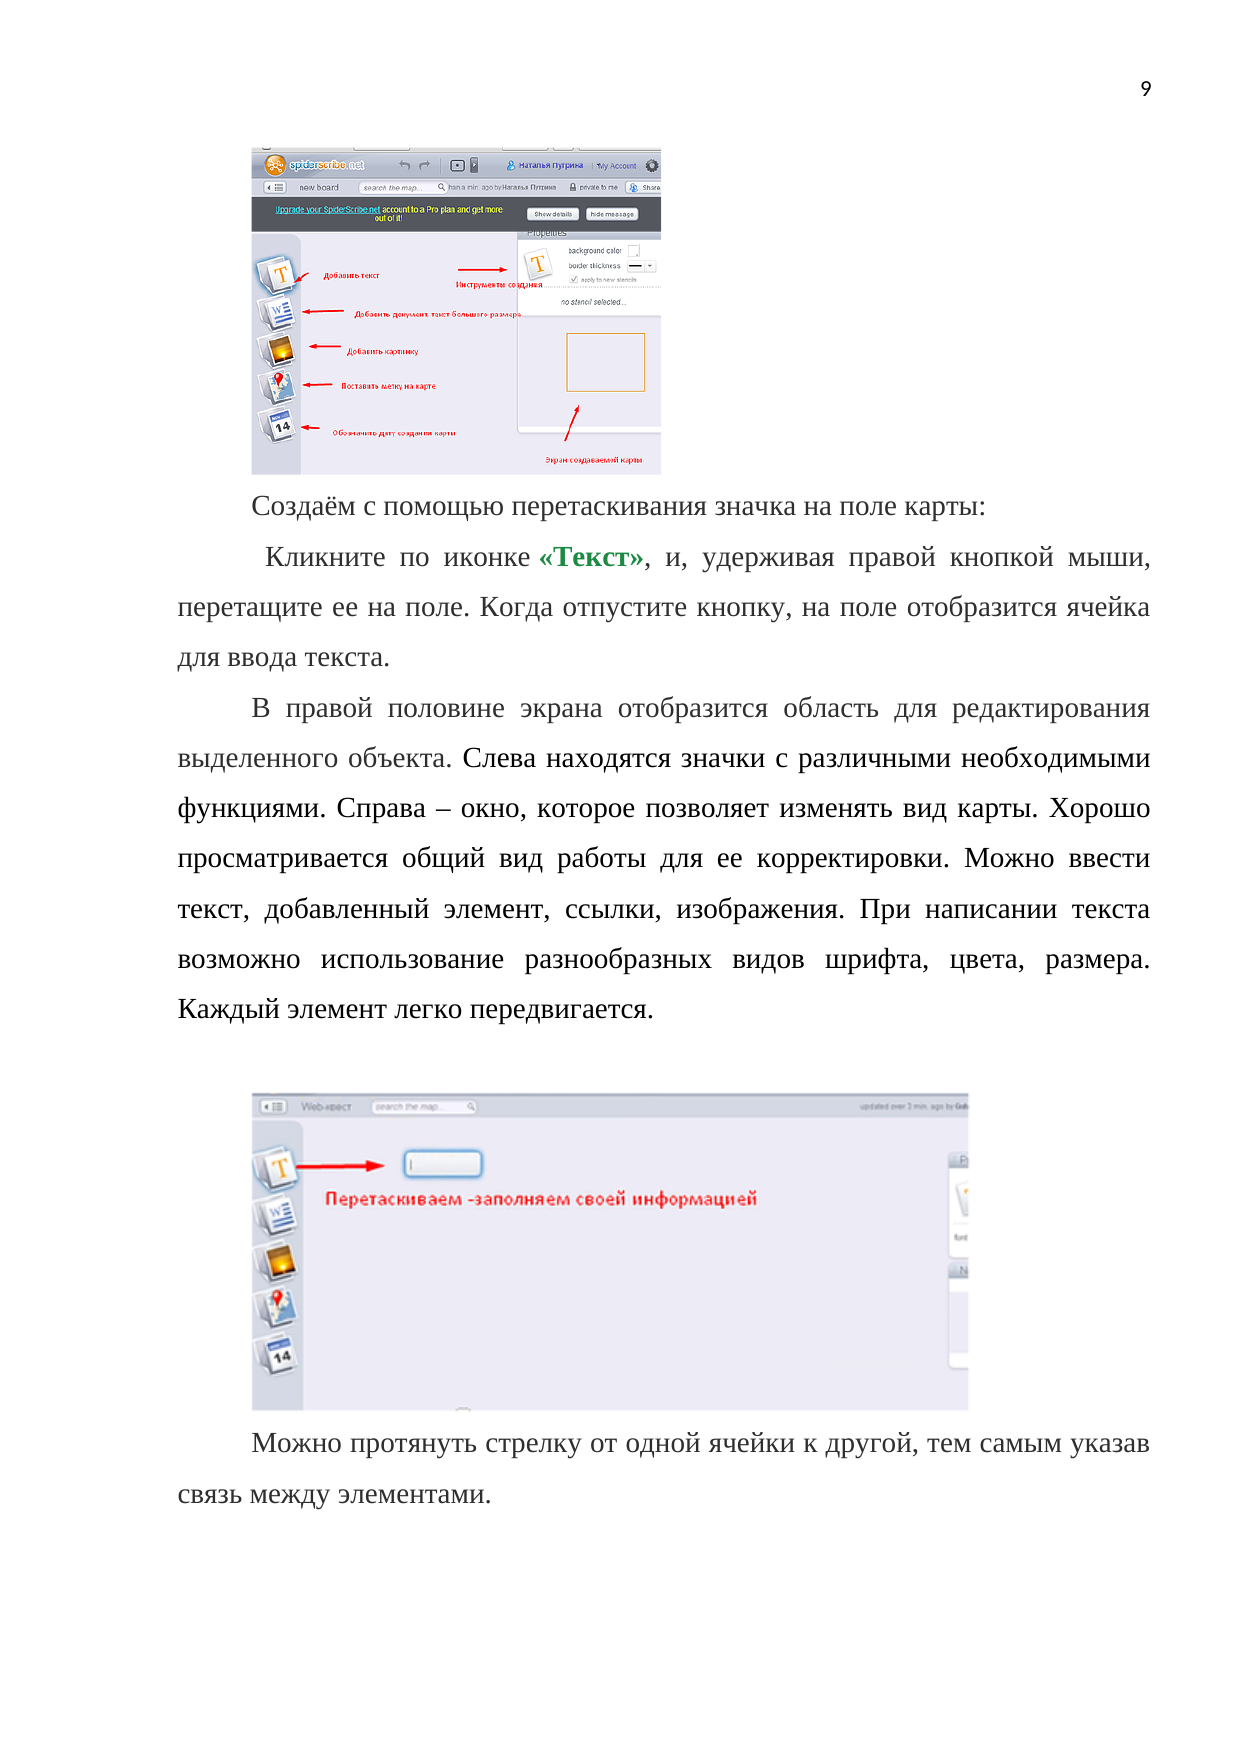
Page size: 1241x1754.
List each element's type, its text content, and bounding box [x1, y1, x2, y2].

text Можно протянуть стрелку от одной ячейки к другой, тем самым указав связь между элементами. [177, 1426, 1152, 1509]
picture [251, 147, 662, 475]
text Создаём с помощью перетаскивания значка на поле карты: [177, 488, 1152, 522]
text Кликните по иконке «Текст», и, удерживая правой кнопкой мыши, перетащите ее на поле. Когда отпустите кнопку, на поле отобразится ячейка для ввода текста. [177, 539, 1152, 673]
text В правой половине экрана отобразится область для редактирования выделенного объекта. Слева находятся значки с различными необходимыми функциями. Справа – окно, которое позволяет изменять вид карты. Хорошо просматривается общий вид работы для ее корректировки. Можно ввести текст, добавленный элемент, ссылки, изображения. При написании текста возможно использование разнообразных видов шрифта, цвета, размера. Каждый элемент легко передвигается. [177, 690, 1152, 1025]
picture [251, 1092, 970, 1412]
